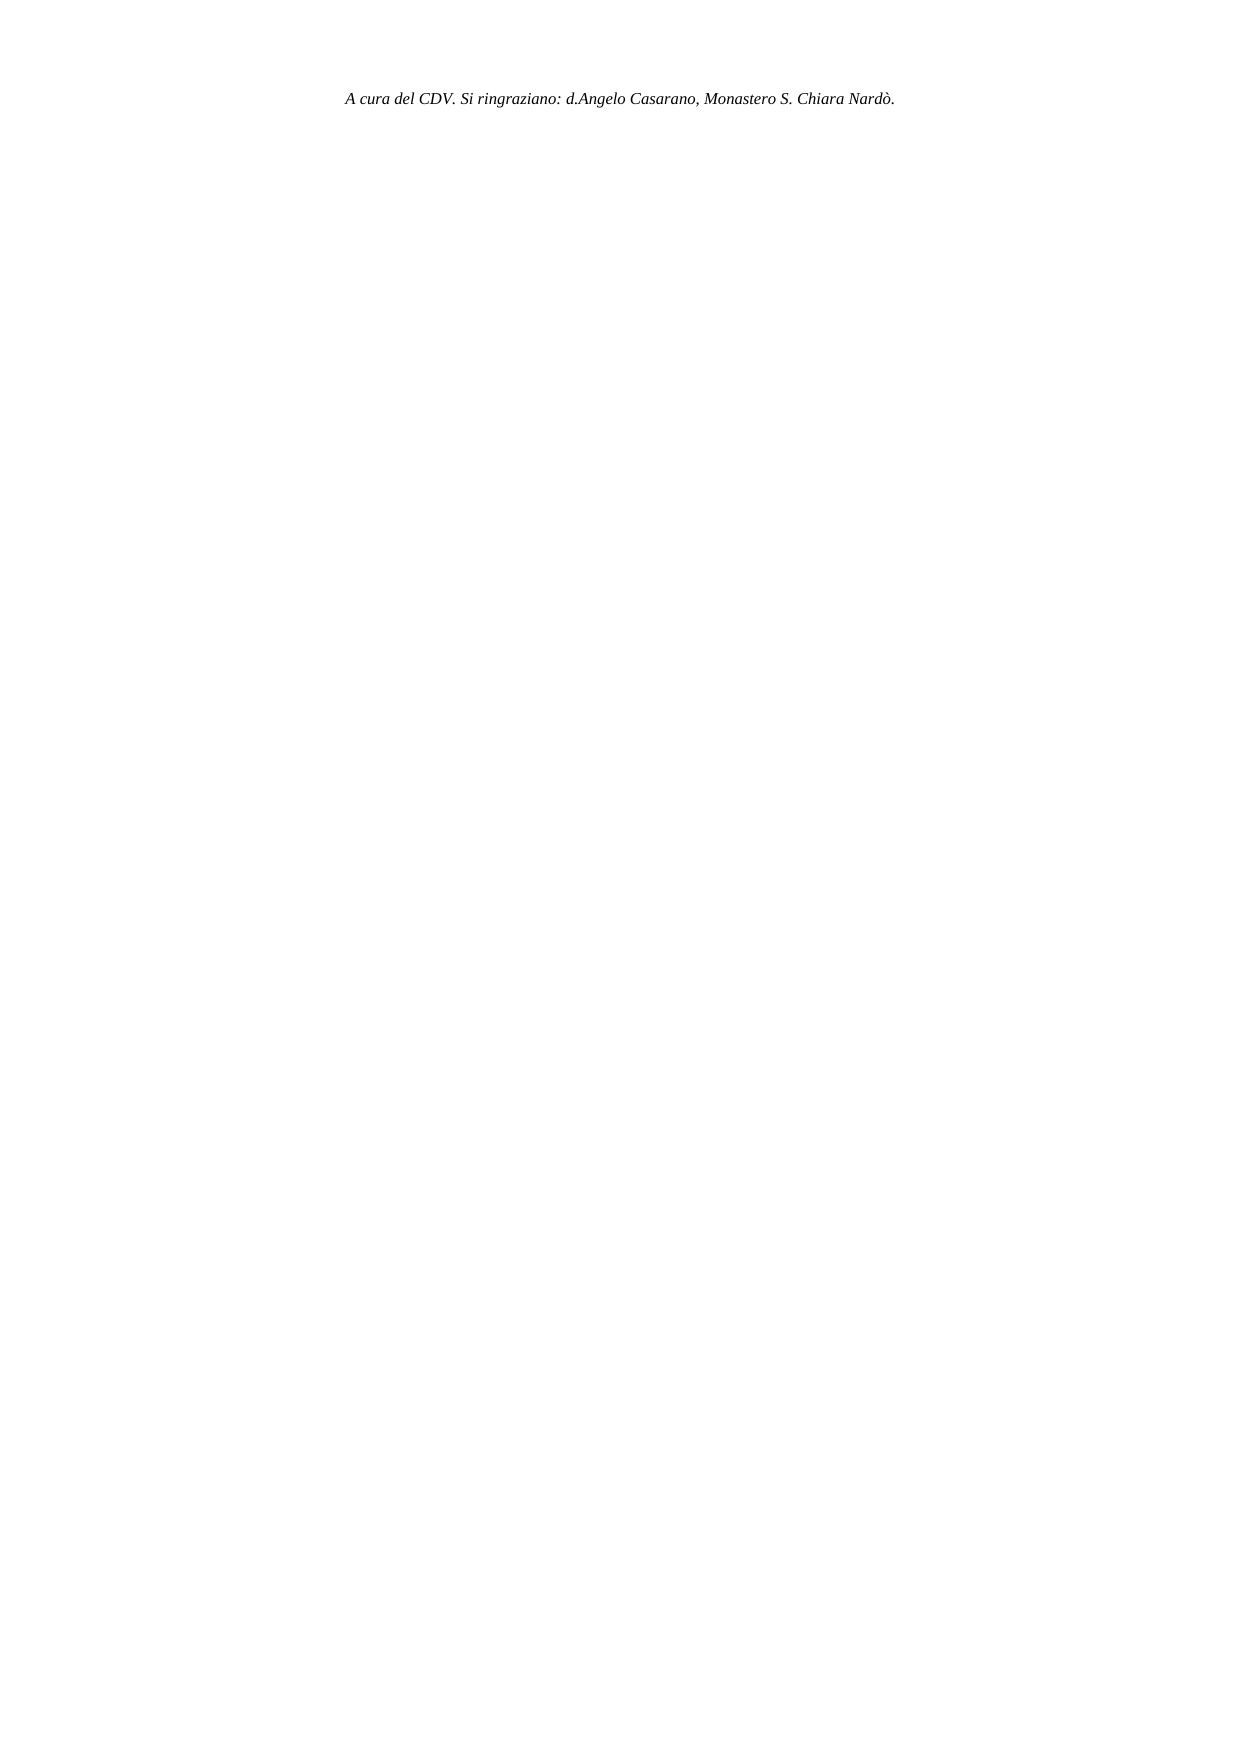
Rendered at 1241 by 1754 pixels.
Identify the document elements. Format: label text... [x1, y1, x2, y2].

text A cura del CDV. Si ringraziano: d.Angelo Casarano, Monastero S. Chiara Nardò. [89, 89, 1152, 108]
